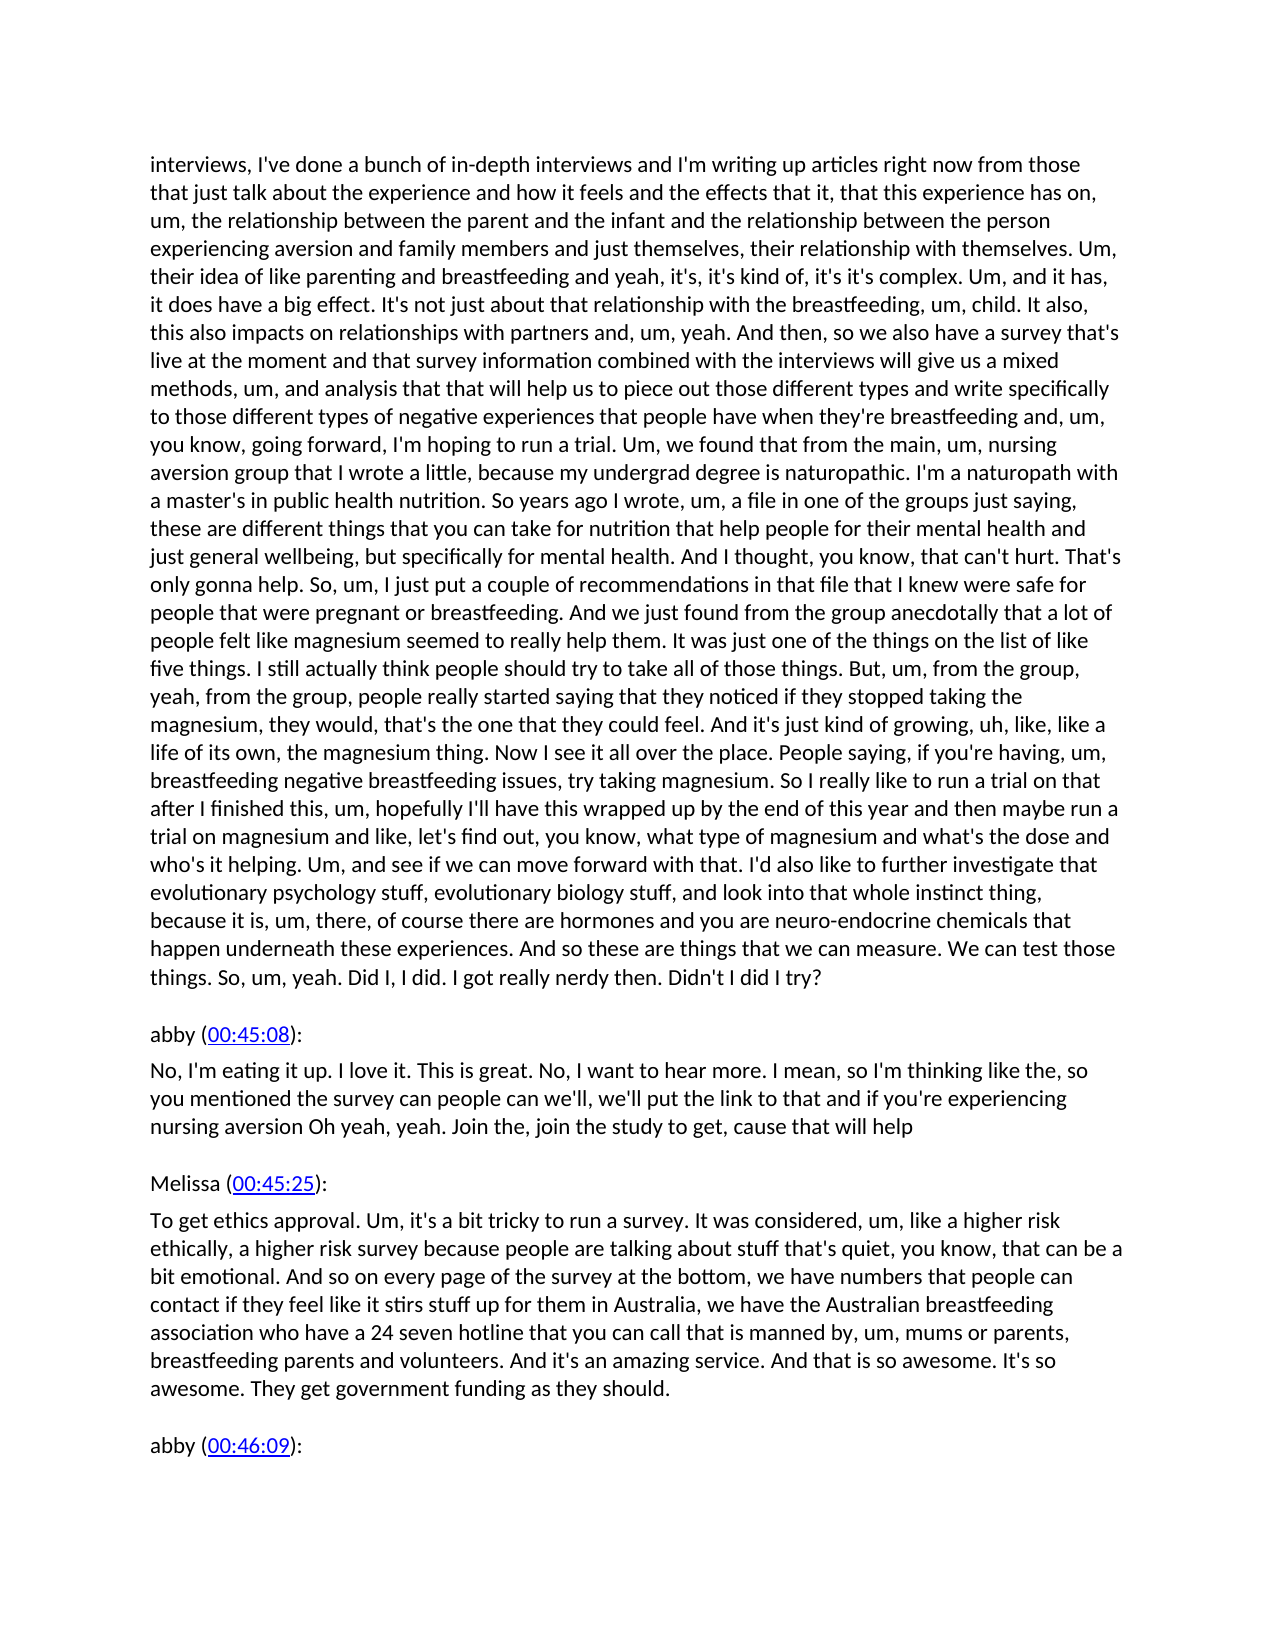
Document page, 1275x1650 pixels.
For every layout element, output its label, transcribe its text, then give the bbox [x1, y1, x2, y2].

text To get ethics approval. Um, it's a bit tricky to run a survey. It was considered, um, like a higher risk ethically, a higher risk survey because people are talking about stuff that's quiet, you know, that can be a bit emotional. And so on every page of the survey at the bottom, we have numbers that people can contact if they feel like it stirs stuff up for them in Australia, we have the Australian breastfeeding association who have a 24 seven hotline that you can call that is manned by, um, mums or parents, breastfeeding parents and volunteers. And it's an amazing service. And that is so awesome. It's so awesome. They get government funding as they should. [150, 1206, 1125, 1402]
text abby (00:45:08): [150, 1020, 1125, 1048]
text No, I'm eating it up. I love it. This is great. No, I want to hear more. I mean, so I'm thinking like the, so you mentioned the survey can people can we'll, we'll put the link to that and if you're experiencing nursing aversion Oh yeah, yeah. Join the, join the study to get, cause that will help [150, 1056, 1125, 1140]
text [150, 150, 1125, 991]
text Melissa (00:45:25): [150, 1169, 1125, 1197]
text abby (00:46:09): [150, 1431, 1125, 1459]
